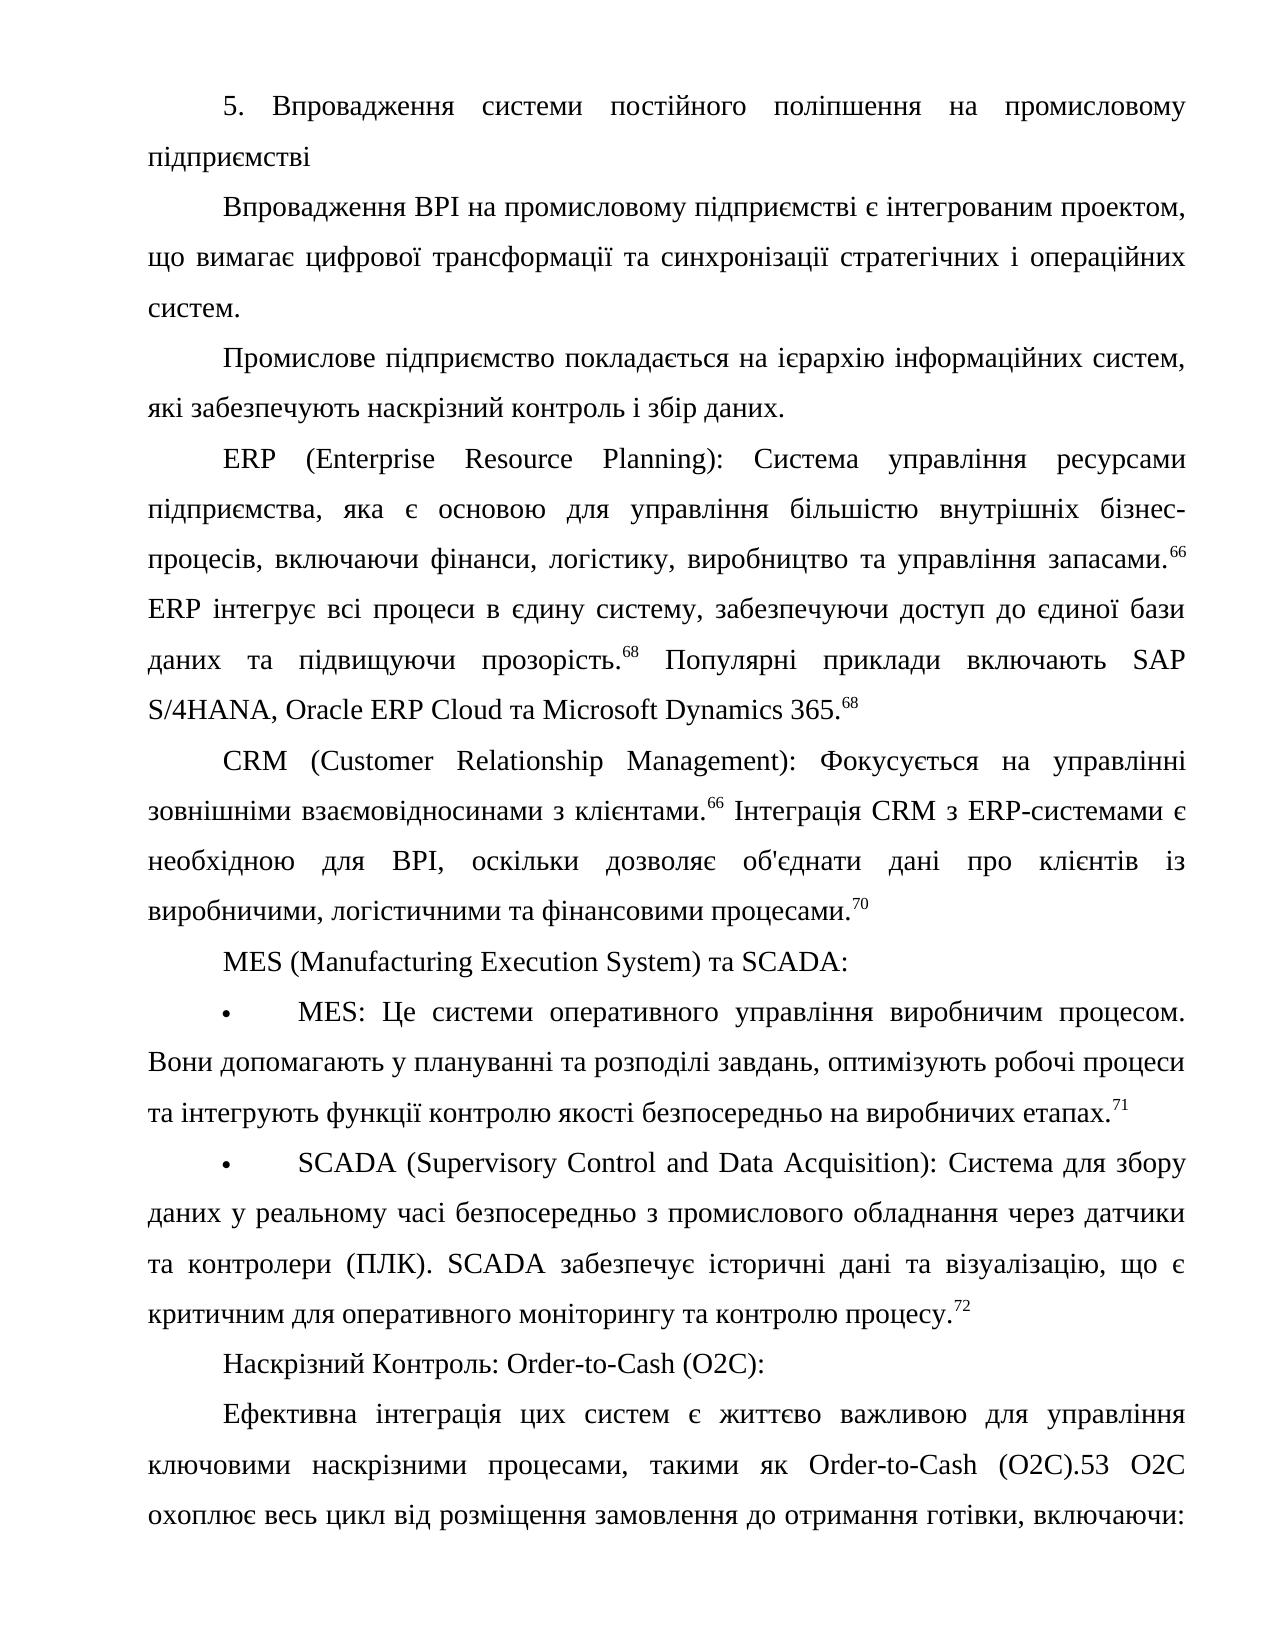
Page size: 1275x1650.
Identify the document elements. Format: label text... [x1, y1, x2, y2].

text Впровадження BPI на промисловому підприємстві є інтегрованим проектом, що вимагає цифрової трансформації та синхронізації стратегічних і операційних систем. [148, 189, 1186, 323]
subtitle 5. Впровадження системи постійного поліпшення на промисловому підприємстві [148, 88, 1186, 172]
text Наскрізний Контроль: Order-to-Cash (O2C): [148, 1346, 1186, 1380]
text CRM (Customer Relationship Management): Фокусується на управлінні зовнішніми взаємовідносинами з клієнтами.66 Інтеграція CRM з ERP-системами є необхідною для BPI, оскільки дозволяє об'єднати дані про клієнтів із виробничими, логістичними та фінансовими процесами.70 [148, 743, 1186, 927]
text MES (Manufacturing Execution System) та SCADA: [148, 944, 1186, 977]
list MES: Це системи оперативного управління виробничим процесом. Вони допомагають у плануванні та розподілі завдань, оптимізують робочі процеси та інтегрують функції контролю якості безпосередньо на виробничих етапах.71 [148, 994, 1186, 1128]
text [148, 1397, 1186, 1531]
text Промислове підприємство покладається на ієрархію інформаційних систем, які забезпечують наскрізний контроль і збір даних. [148, 340, 1186, 424]
list SCADA (Supervisory Control and Data Acquisition): Система для збору даних у реальному часі безпосередньо з промислового обладнання через датчики та контролери (ПЛК). SCADA забезпечує історичні дані та візуалізацію, що є критичним для оперативного моніторингу та контролю процесу.72 [148, 1145, 1186, 1329]
text ERP (Enterprise Resource Planning): Система управління ресурсами підприємства, яка є основою для управління більшістю внутрішніх бізнес-процесів, включаючи фінанси, логістику, виробництво та управління запасами.66 ERP інтегрує всі процеси в єдину систему, забезпечуючи доступ до єдиної бази даних та підвищуючи прозорість.68 Популярні приклади включають SAP S/4HANA, Oracle ERP Cloud та Microsoft Dynamics 365.68 [148, 441, 1186, 726]
